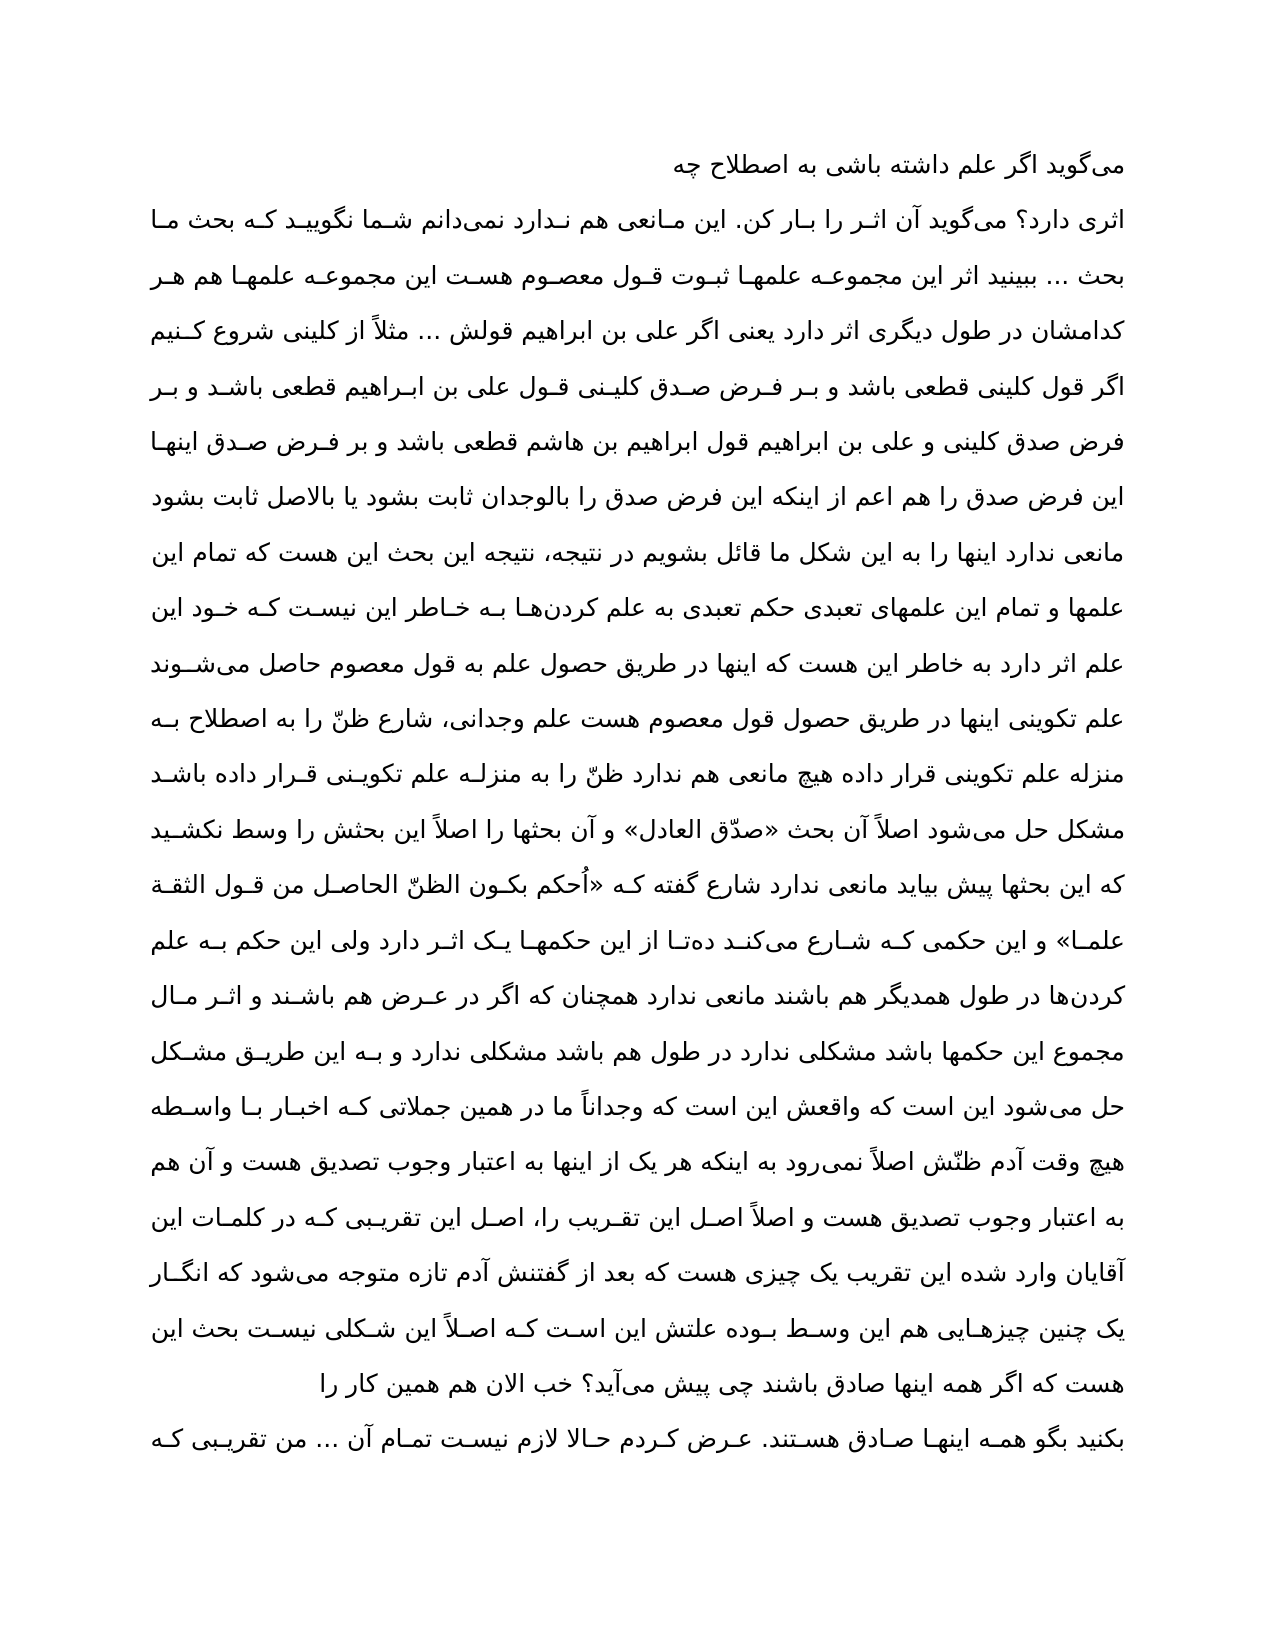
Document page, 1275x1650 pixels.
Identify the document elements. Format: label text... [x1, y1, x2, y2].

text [150, 1424, 1125, 1454]
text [150, 150, 1125, 179]
text اثری دارد؟ می‌گوید آن اثر را بار کن. این مانعی هم ندارد نمی‌دانم شما نگویید که بحث ما بحث ... ببینید اثر این مجموعه علمها ثبوت قول معصوم هست این مجموعه علمها هم هر کدامشان در طول دیگری اثر دارد یعنی اگر علی بن ابراهیم قولش ... مثلاً از کلینی شروع کنیم اگر قول کلینی قطعی باشد و بر فرض صدق کلینی قول علی بن ابراهیم قطعی باشد و بر فرض صدق کلینی و علی بن ابراهیم قول ابراهیم بن هاشم قطعی باشد و بر فرض صدق اینها این فرض صدق را هم اعم از اینکه این فرض صدق را بالوجدان ثابت بشود یا بالاصل ثابت بشود مانعی ندارد اینها را به این شکل ما قائل بشویم در نتیجه، نتیجه این بحث این هست که تمام این علمها و تمام این علمهای تعبدی حکم تعبدی به علم کردن‌ها به خاطر این نیست که خود این علم اثر دارد به خاطر این هست که اینها در طریق حصول علم به قول معصوم حاصل می‌شوند علم تکوینی اینها در طریق حصول قول معصوم هست علم وجدانی، شارع ظنّ را به اصطلاح به منزله علم تکوینی قرار داده هیچ مانعی هم ندارد ظنّ را به منزله علم تکوینی قرار داده باشد مشکل حل می‌شود اصلاً آن بحث «صدّق العادل» و آن بحثها را اصلاً این بحثش را وسط نکشید که این بحثها پیش بیاید مانعی ندارد شارع گفته که «اُحکم بکون الظنّ الحاصل من قول الثقة علما» و این حکمی که شارع می‌کند ده‌تا از این حکمها یک اثر دارد ولی این حکم به علم کردن‌ها در طول همدیگر هم باشند مانعی ندارد همچنان که اگر در عرض هم باشند و اثر مال مجموع این حکمها باشد مشکلی ندارد در طول هم باشد مشکلی ندارد و به این طریق مشکل حل می‌شود این است که واقعش این است که وجداناً ما در همین جملاتی که اخبار با واسطه هیچ وقت آدم ظنّش اصلاً نمی‌رود به اینکه هر یک از اینها به اعتبار وجوب تصدیق هست و آن هم به اعتبار وجوب تصدیق هست و اصلاً اصل این تقریب را، اصل این تقریبی که در کلمات این آقایان وارد شده این تقریب یک چیزی هست که بعد از گفتنش آدم تازه متوجه می‌شود که انگار یک چنین چیزهایی هم این وسط بوده علتش این است که اصلاً این شکلی نیست بحث این هست که اگر همه اینها صادق باشند چی پیش می‌آید؟ خب الان هم همین کار را [150, 205, 1125, 1398]
